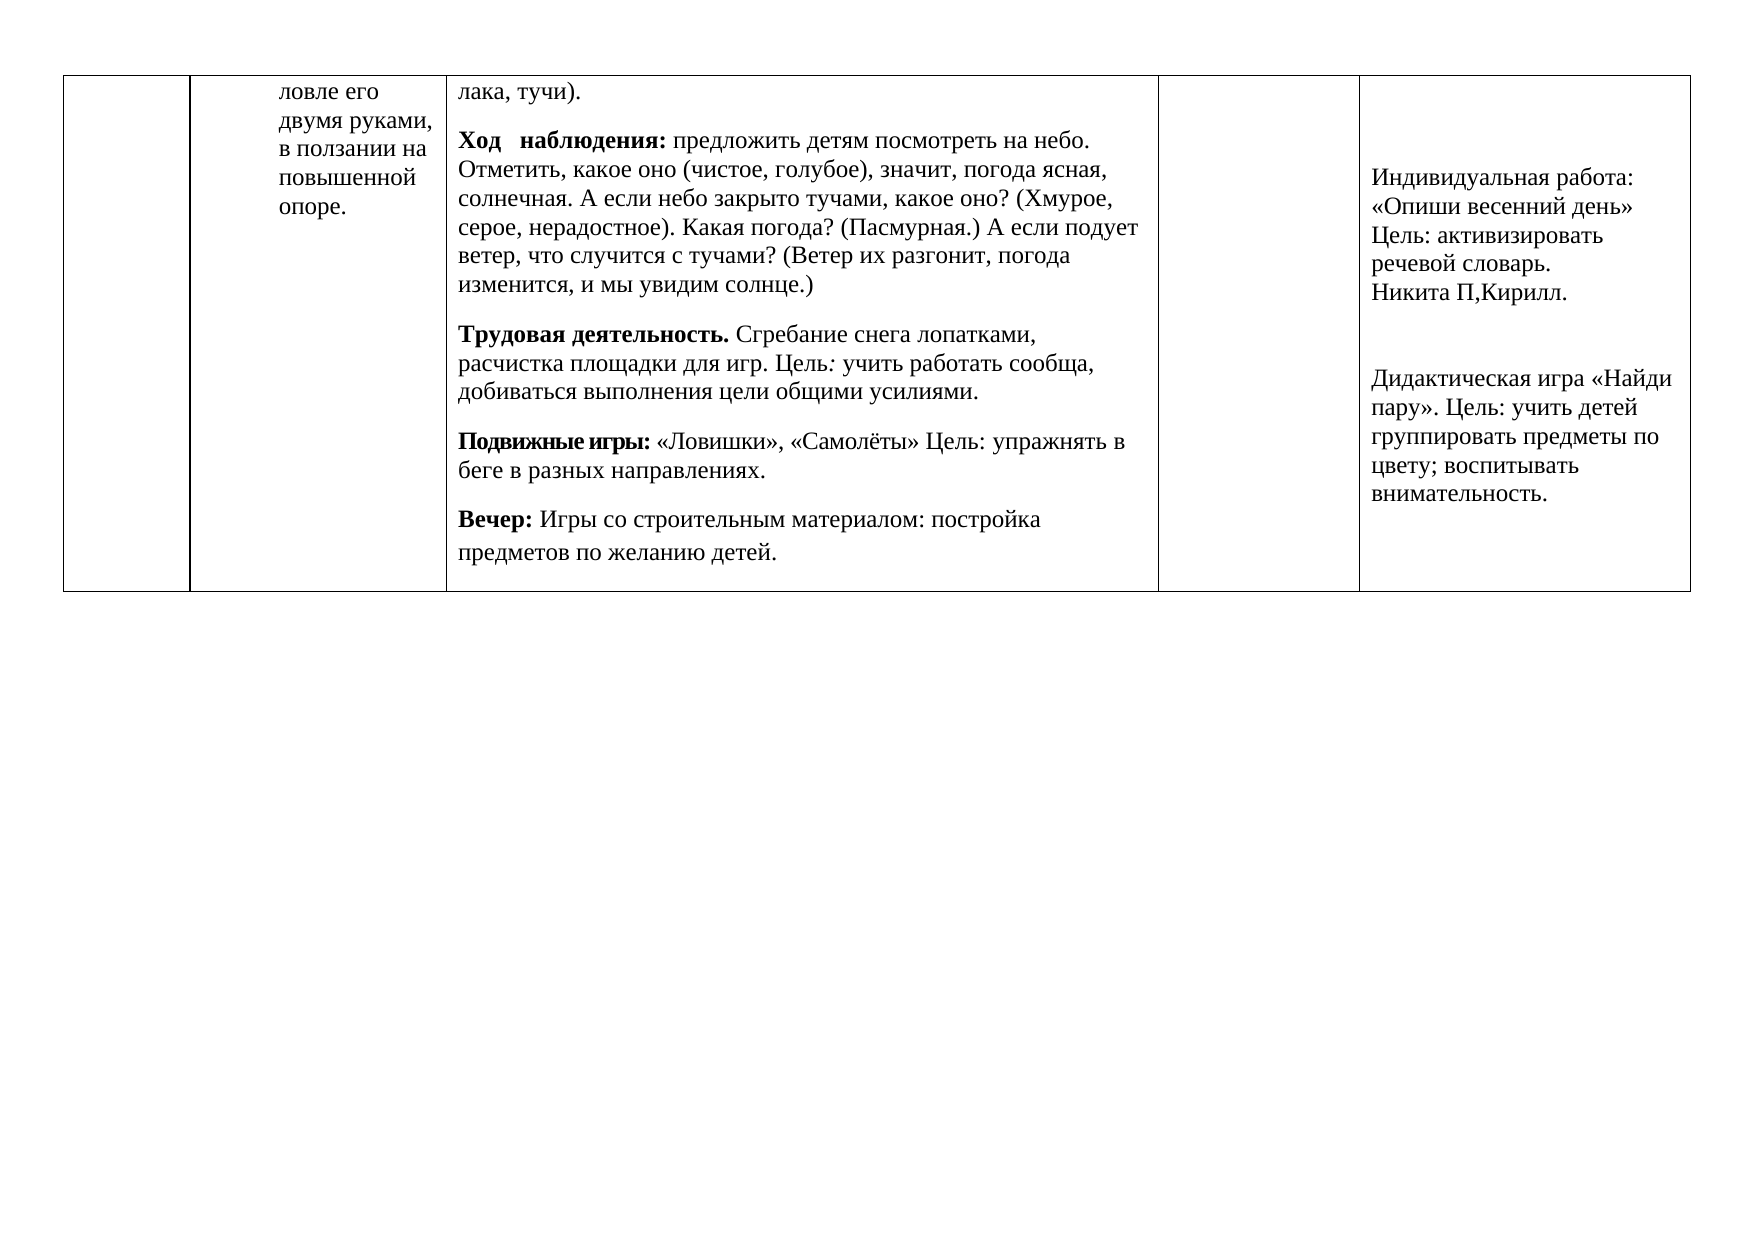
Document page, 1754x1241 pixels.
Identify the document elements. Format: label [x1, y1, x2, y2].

table_cell [447, 76, 1158, 591]
table_cell [191, 76, 446, 591]
table_cell [64, 76, 189, 591]
table_cell [1159, 76, 1359, 591]
table_cell [1360, 76, 1690, 591]
